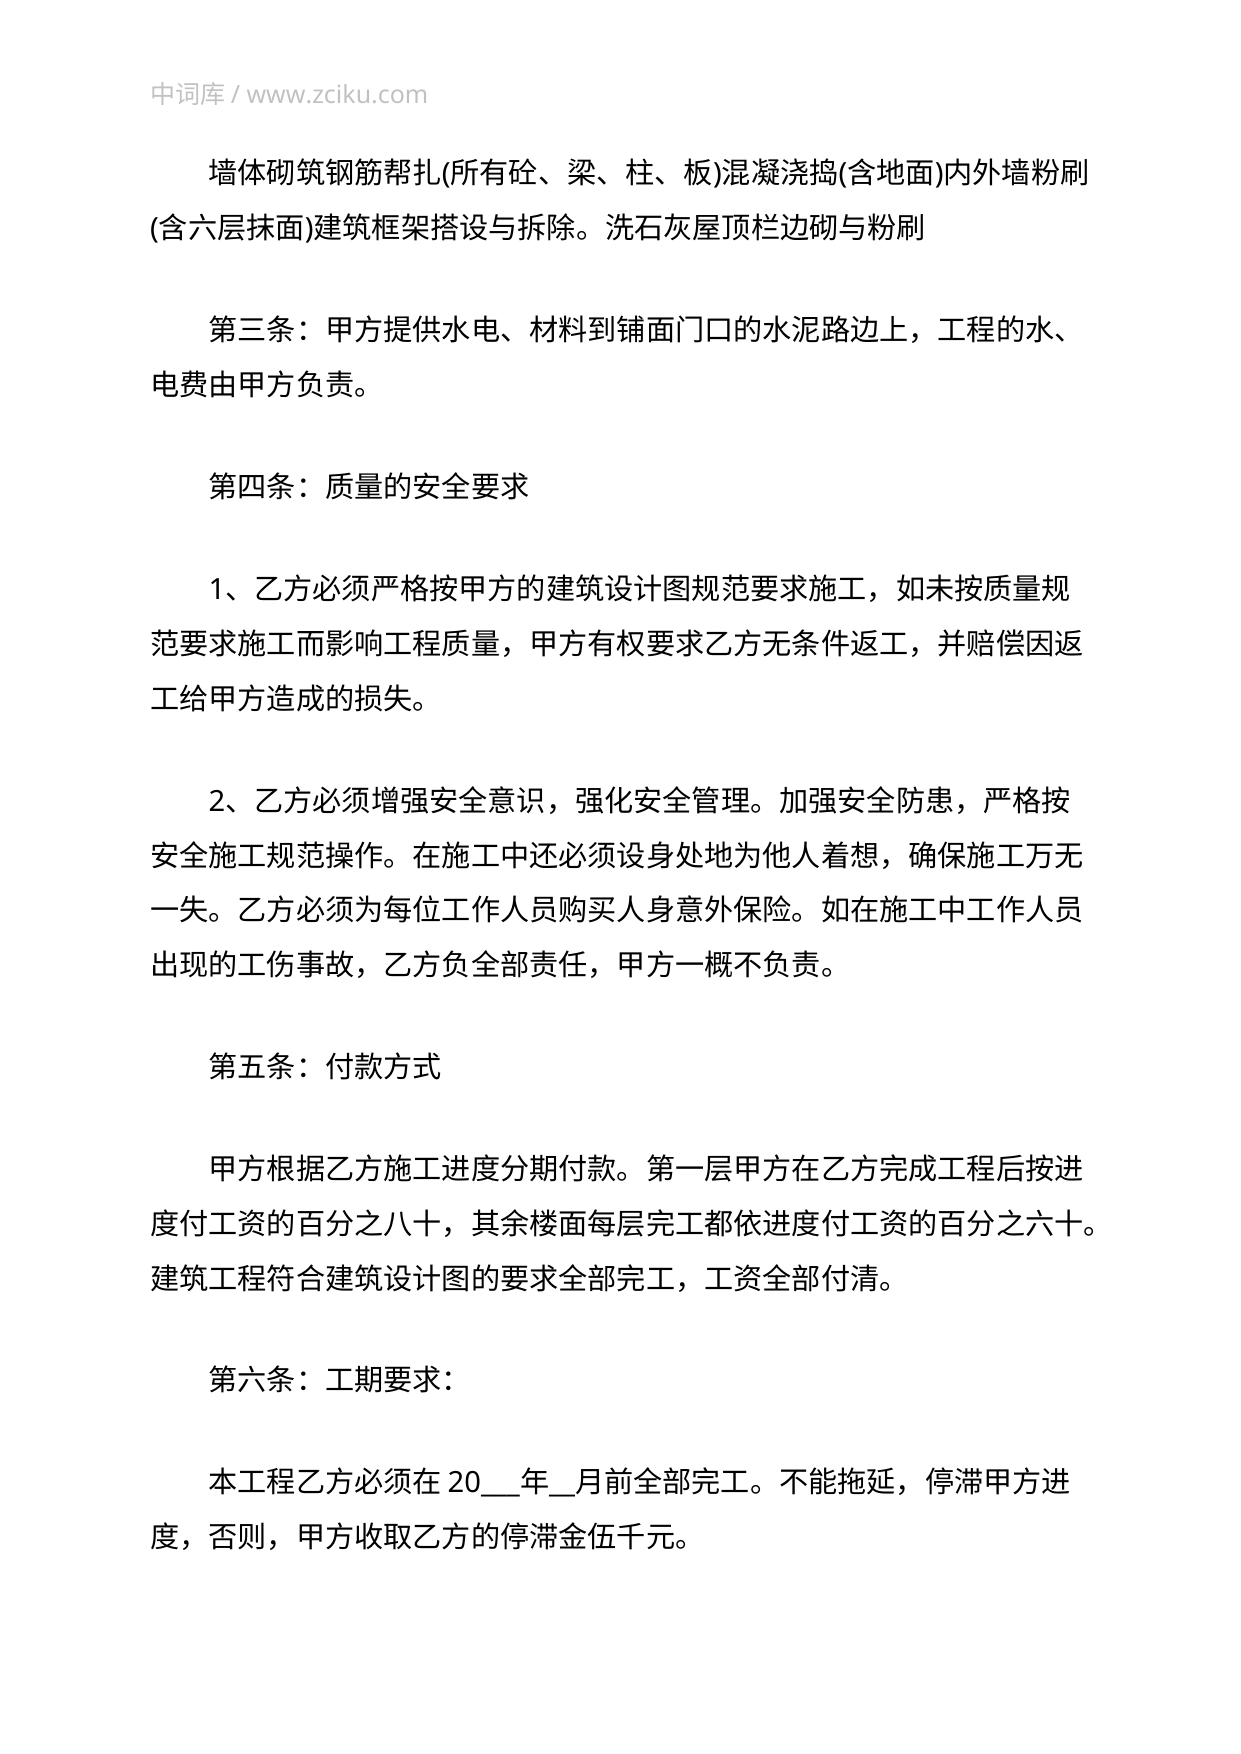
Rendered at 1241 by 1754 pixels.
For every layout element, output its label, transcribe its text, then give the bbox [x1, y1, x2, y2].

text 第五条：付款方式 [150, 1044, 1090, 1086]
text 1、乙方必须严格按甲方的建筑设计图规范要求施工，如未按质量规范要求施工而影响工程质量，甲方有权要求乙方无条件返工，并赔偿因返工给甲方造成的损失。 [150, 565, 1090, 718]
text 墙体砌筑钢筋帮扎(所有砼、梁、柱、板)混凝浇捣(含地面)内外墙粉刷(含六层抹面)建筑框架搭设与拆除。洗石灰屋顶栏边砌与粉刷 [150, 150, 1090, 247]
text 第三条：甲方提供水电、材料到铺面门口的水泥路边上，工程的水、电费由甲方负责。 [150, 307, 1090, 404]
text 第六条：工期要求： [150, 1357, 1090, 1399]
text 本工程乙方必须在20___年__月前全部完工。不能拖延，停滞甲方进度，否则，甲方收取乙方的停滞金伍千元。 [150, 1459, 1090, 1556]
text 甲方根据乙方施工进度分期付款。第一层甲方在乙方完成工程后按进度付工资的百分之八十，其余楼面每层完工都依进度付工资的百分之六十。建筑工程符合建筑设计图的要求全部完工，工资全部付清。 [150, 1145, 1090, 1297]
text 2、乙方必须增强安全意识，强化安全管理。加强安全防患，严格按安全施工规范操作。在施工中还必须设身处地为他人着想，确保施工万无一失。乙方必须为每位工作人员购买人身意外保险。如在施工中工作人员出现的工伤事故，乙方负全部责任，甲方一概不负责。 [150, 777, 1090, 984]
text 第四条：质量的安全要求 [150, 464, 1090, 506]
